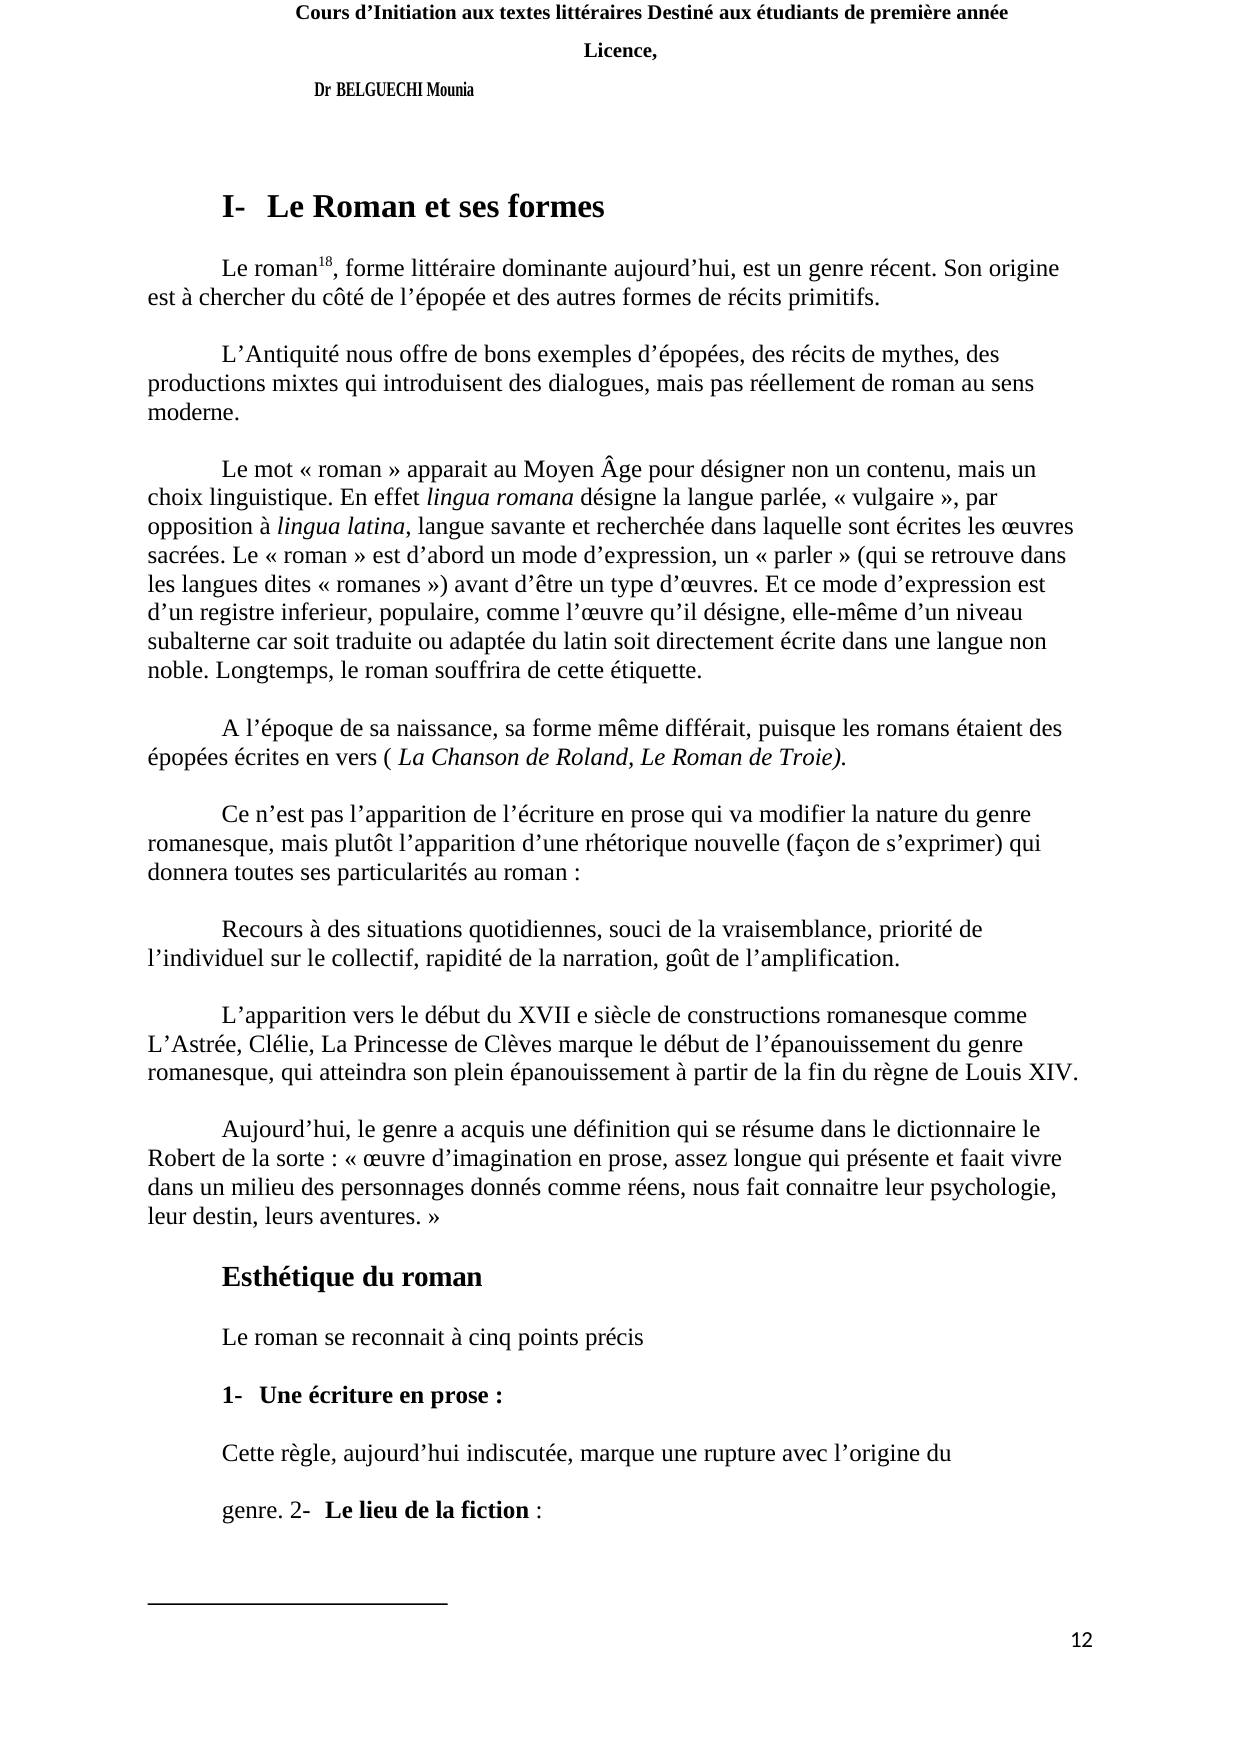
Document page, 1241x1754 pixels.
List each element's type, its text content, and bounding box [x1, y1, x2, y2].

text Le roman18, forme littéraire dominante aujourd’hui, est un genre récent. Son origine est à chercher du côté de l’épopée et des autres formes de récits primitifs. [147, 253, 1065, 311]
text A l’époque de sa naissance, sa forme même différait, puisque les romans étaient des épopées écrites en vers ( La Chanson de Roland, Le Roman de Troie). [147, 713, 1091, 771]
text L’apparition vers le début du XVII e siècle de constructions romanesque comme L’Astrée, Clélie, La Princesse de Clèves marque le début de l’épanouissement du genre romanesque, qui atteindra son plein épanouissement à partir de la fin du règne de Louis XIV. [147, 1000, 1091, 1086]
text Recours à des situations quotidiennes, souci de la vraisemblance, priorité de l’individuel sur le collectif, rapidité de la narration, goût de l’amplification. [147, 914, 1091, 971]
subtitle Le Roman et ses formes [222, 186, 1167, 224]
subtitle Esthétique du roman [222, 1259, 1167, 1293]
text Cette règle, aujourd’hui indiscutée, marque une rupture avec l’origine du genre. 2- Le lieu de la fiction : [222, 1438, 1019, 1524]
subtitle Une écriture en prose : [222, 1380, 1167, 1409]
text Le roman se reconnait à cinq points précis [222, 1322, 1167, 1351]
text Le mot « roman » apparait au Moyen Âge pour désigner non un contenu, mais un choix linguistique. En effet lingua romana désigne la langue parlée, « vulgaire », par opposition à lingua latina, langue savante et recherchée dans laquelle sont écrites les œuvres sacrées. Le « roman » est d’abord un mode d’expression, un « parler » (qui se retrouve dans les langues dites « romanes ») avant d’être un type d’œuvres. Et ce mode d’expression est d’un registre inferieur, populaire, comme l’œuvre qu’il désigne, elle-même d’un niveau subalterne car soit traduite ou adaptée du latin soit directement écrite dans une langue non noble. Longtemps, le roman souffrira de cette étiquette. [147, 454, 1082, 684]
text Ce n’est pas l’apparition de l’écriture en prose qui va modifier la nature du genre romanesque, mais plutôt l’apparition d’une rhétorique nouvelle (façon de s’exprimer) qui donnera toutes ses particularités au roman : [147, 799, 1091, 886]
text Aujourd’hui, le genre a acquis une définition qui se résume dans le dictionnaire le Robert de la sorte : « œuvre d’imagination en prose, assez longue qui présente et faait vivre dans un milieu des personnages donnés comme réens, nous fait connaitre leur psychologie, leur destin, leurs aventures. » [147, 1114, 1091, 1229]
text L’Antiquité nous offre de bons exemples d’épopées, des récits de mythes, des productions mixtes qui introduisent des dialogues, mais pas réellement de roman au sens moderne. [147, 339, 1091, 426]
